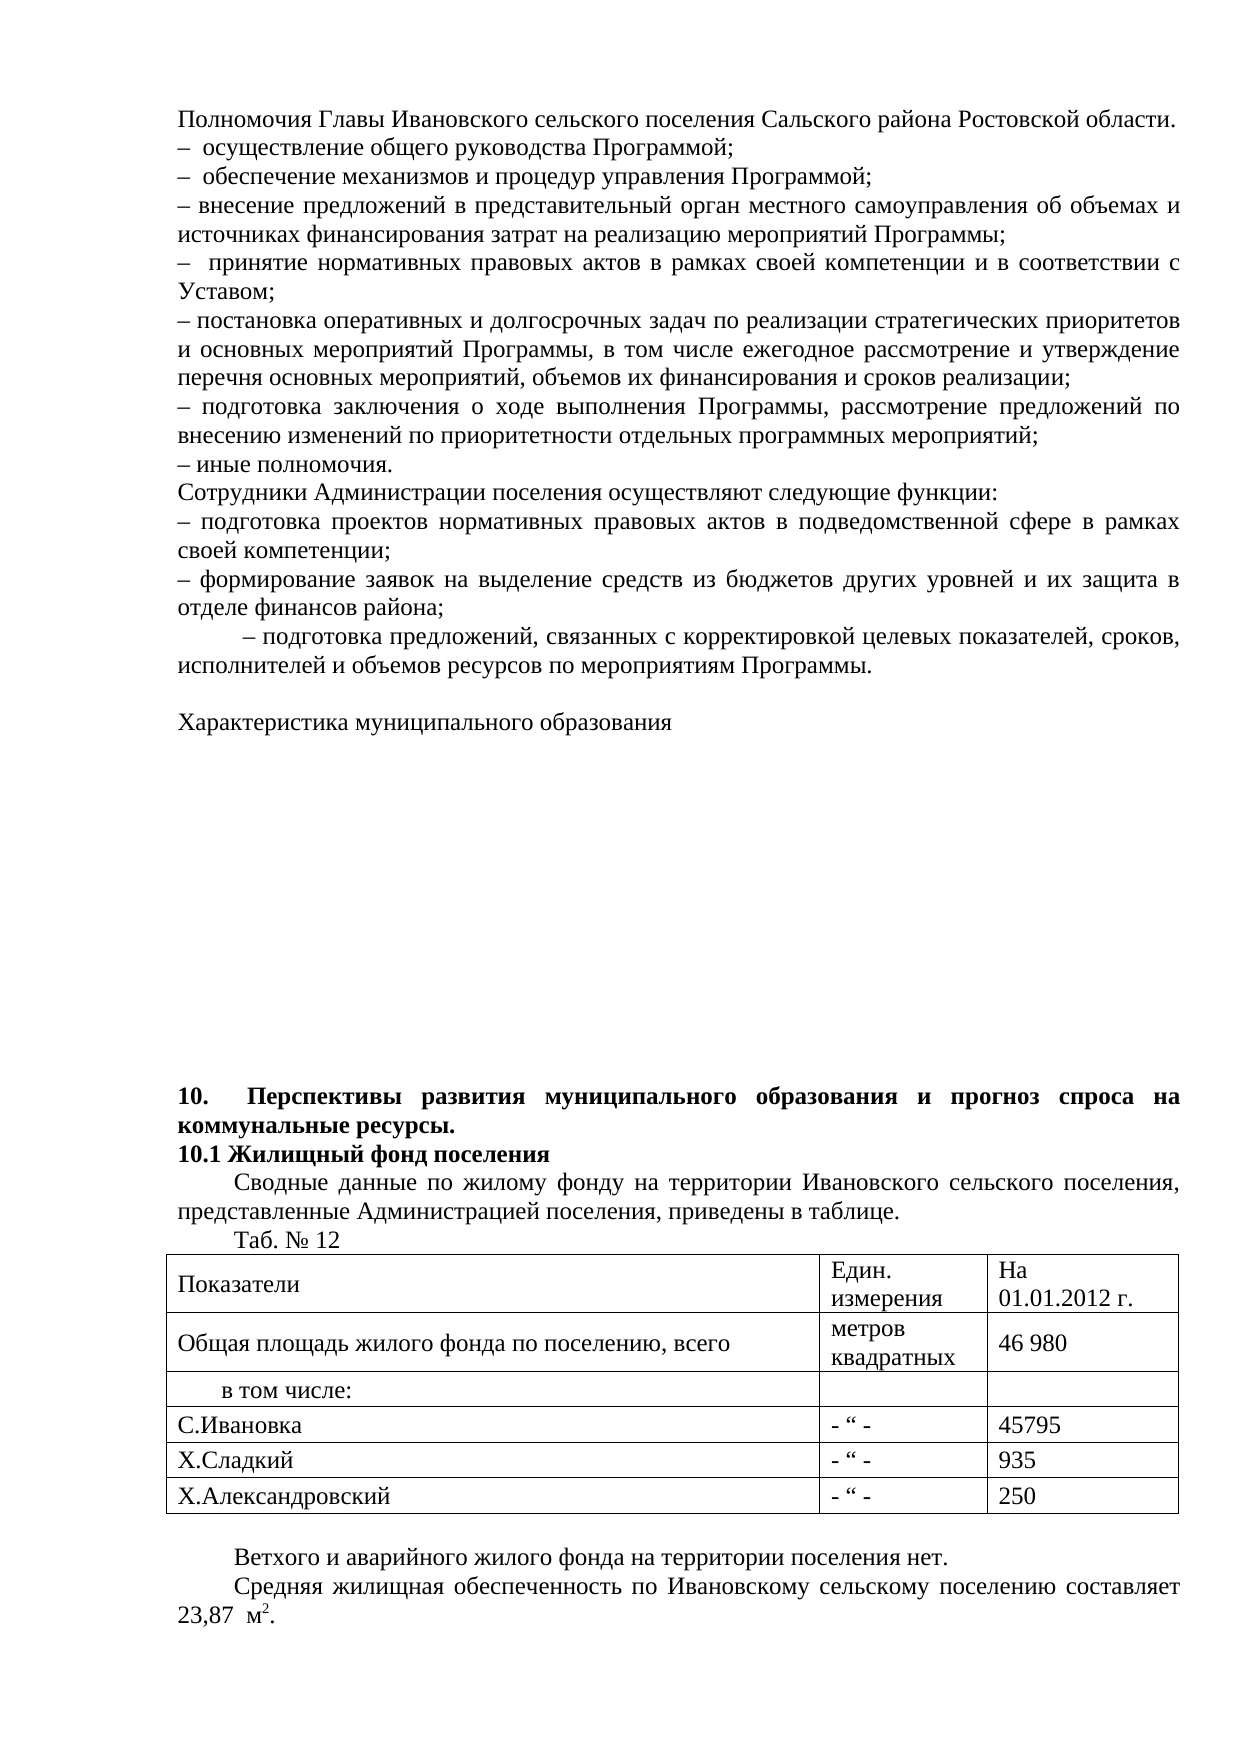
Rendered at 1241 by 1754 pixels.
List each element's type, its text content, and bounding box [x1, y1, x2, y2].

table_header Един. измерения [820, 1255, 987, 1312]
text 10.1 Жилищный фонд поселения [177, 1139, 1181, 1167]
text Характеристика муниципального образования [177, 707, 1181, 736]
table_cell метров квадратных [820, 1313, 987, 1371]
table_cell 45795 [988, 1407, 1178, 1442]
text – иные полномочия. [177, 449, 1181, 477]
text – обеспечение механизмов и процедур управления Программой; [177, 161, 1181, 190]
table_cell Х.Александровский [167, 1478, 819, 1512]
text – принятие нормативных правовых актов в рамках своей компетенции и в соответствии с Уставом; [177, 247, 1181, 305]
table_header На 01.01.2012 г. [988, 1255, 1178, 1312]
table_cell [820, 1372, 987, 1406]
table_cell С.Ивановка [167, 1407, 819, 1442]
text – подготовка заключения о ходе выполнения Программы, рассмотрение предложений по внесению изменений по приоритетности отдельных программных мероприятий; [177, 391, 1181, 449]
table_cell - “ - [820, 1407, 987, 1442]
table_cell - “ - [820, 1443, 987, 1477]
table_cell Х.Сладкий [167, 1443, 819, 1477]
text – подготовка проектов нормативных правовых актов в подведомственной сфере в рамках своей компетенции; [177, 506, 1181, 564]
table_cell 935 [988, 1443, 1178, 1477]
text Сотрудники Администрации поселения осуществляют следующие функции: [177, 477, 1181, 506]
table_cell [988, 1372, 1178, 1406]
table_header Показатели [167, 1255, 819, 1312]
text 10. Перспективы развития муниципального образования и прогноз спроса на коммунальные ресурсы. [177, 1081, 1181, 1139]
text Ветхого и аварийного жилого фонда на территории поселения нет. [177, 1542, 1181, 1571]
text – постановка оперативных и долгосрочных задач по реализации стратегических приоритетов и основных мероприятий Программы, в том числе ежегодное рассмотрение и утверждение перечня основных мероприятий, объемов их финансирования и сроков реализации; [177, 305, 1181, 391]
table_cell 250 [988, 1478, 1178, 1512]
table_cell Общая площадь жилого фонда по поселению, всего [167, 1313, 819, 1371]
table_cell - “ - [820, 1478, 987, 1512]
text – осуществление общего руководства Программой; [177, 132, 1181, 161]
table_cell в том числе: [167, 1372, 819, 1406]
text – формирование заявок на выделение средств из бюджетов других уровней и их защита в отделе финансов района; [177, 564, 1181, 621]
text Средняя жилищная обеспеченность по Ивановскому сельскому поселению составляет 23,87 м2. [177, 1571, 1181, 1628]
text – внесение предложений в представительный орган местного самоуправления об объемах и источниках финансирования затрат на реализацию мероприятий Программы; [177, 190, 1181, 247]
text Полномочия Главы Ивановского сельского поселения Сальского района Ростовской области. [177, 104, 1181, 132]
text – подготовка предложений, связанных с корректировкой целевых показателей, сроков, исполнителей и объемов ресурсов по мероприятиям Программы. [177, 621, 1181, 679]
table_cell 46 980 [988, 1313, 1178, 1371]
text Таб. № 12 [177, 1225, 1181, 1254]
text Сводные данные по жилому фонду на территории Ивановского сельского поселения, представленные Администрацией поселения, приведены в таблице. [177, 1167, 1181, 1225]
